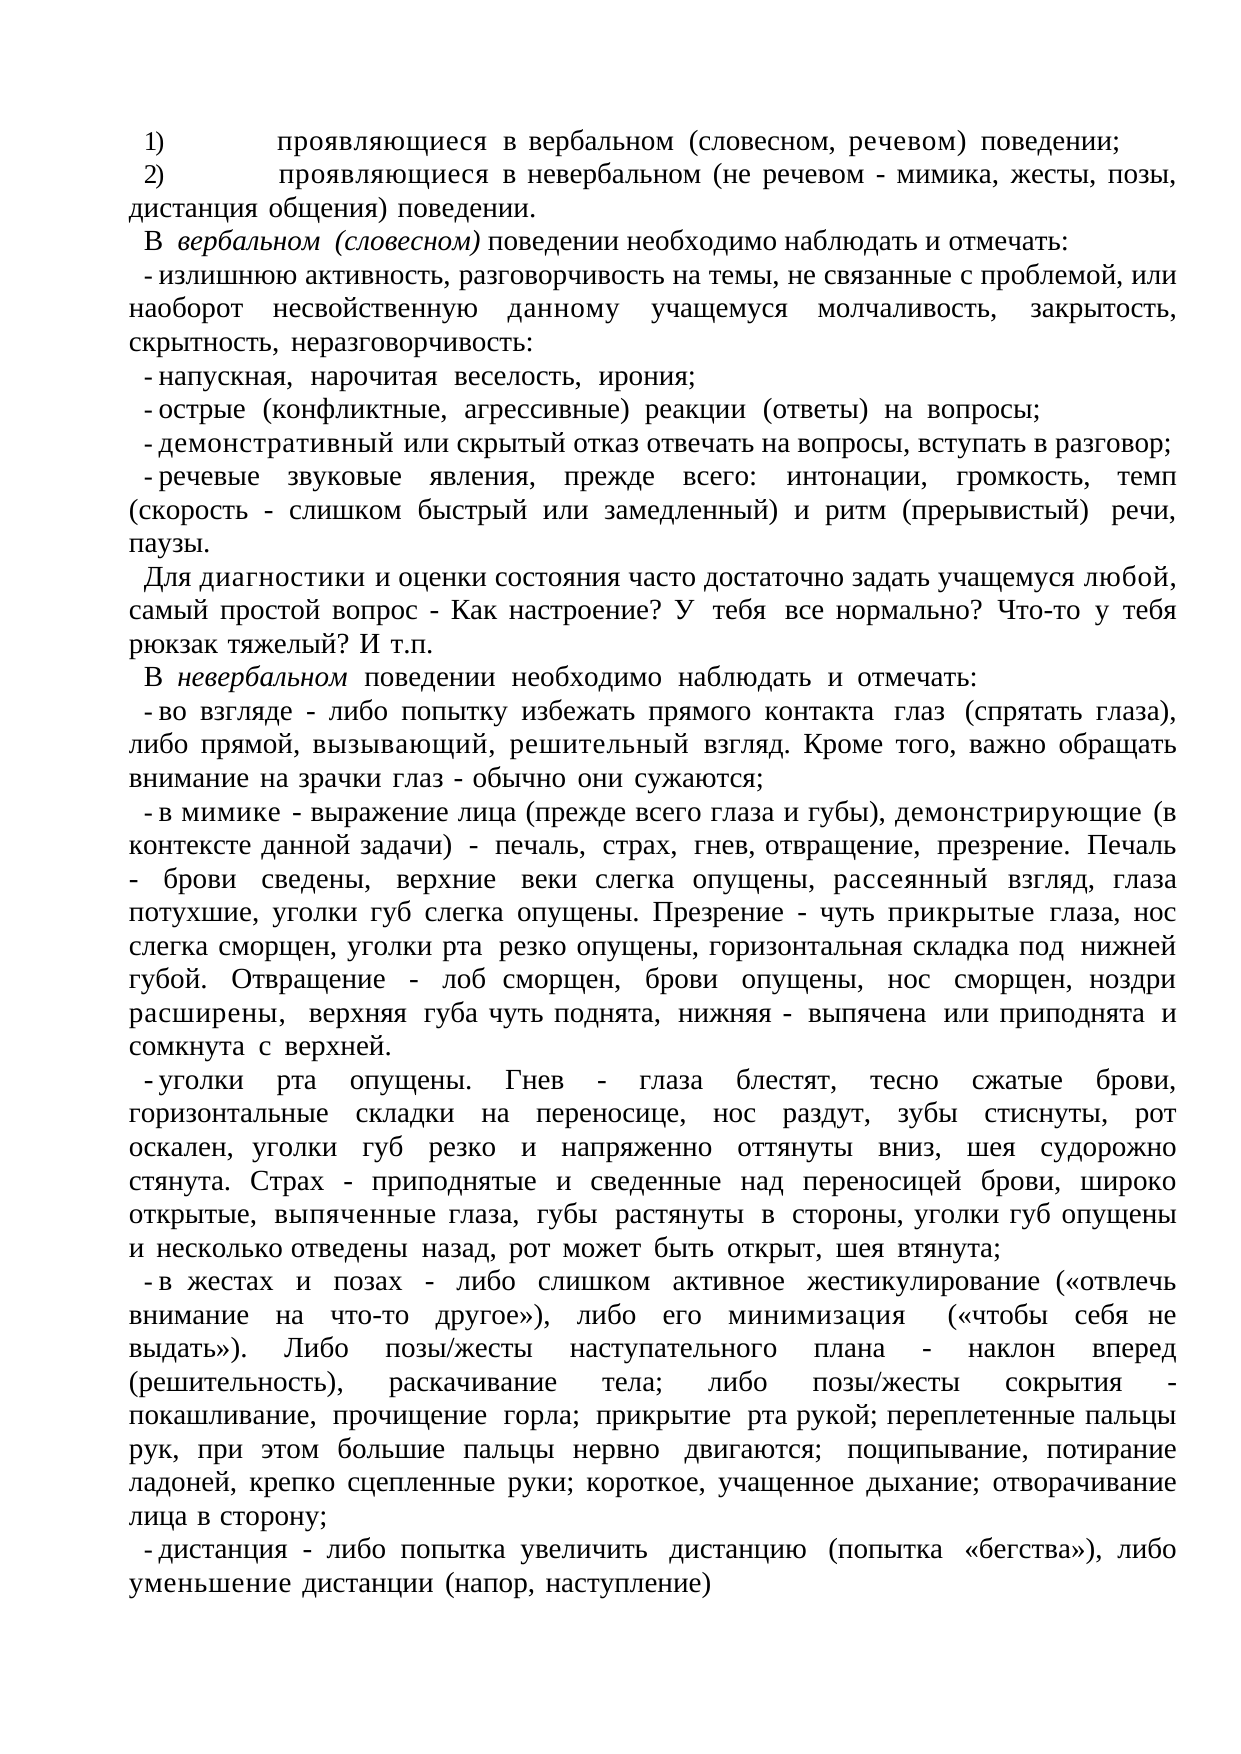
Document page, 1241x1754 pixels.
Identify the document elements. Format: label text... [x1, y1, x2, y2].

list в жестах и позах - либо слишком активное жестикулирование («отвлечь внимание на что-то другое»), либо его минимизация («чтобы себя не выдать»). Либо позы/жесты наступательного плана - наклон вперед (решительность), раскачивание тела; либо позы/жесты сокрытия - покашливание, прочищение горла; прикрытие рта рукой; переплетенные пальцы рук, при этом большие пальцы нервно двигаются; пощипывание, потирание ладоней, крепко сцепленные руки; короткое, учащенное дыхание; отворачивание лица в сторону; [129, 1263, 1177, 1532]
list проявляющиеся в невербальном (не речевом - мимика, жесты, позы, дистанция общения) поведении. [129, 156, 1177, 223]
list во взгляде - либо попытку избежать прямого контакта глаз (спрятать глаза), либо прямой, вызывающий, решительный взгляд. Кроме того, важно обращать внимание на зрачки глаз - обычно они сужаются; [129, 693, 1177, 794]
list излишнюю активность, разговорчивость на темы, не связанные с проблемой, или наоборот несвойственную данному учащемуся молчаливость, закрытость, скрытность, неразговорчивость: [129, 257, 1177, 358]
list острые (конфликтные, агрессивные) реакции (ответы) на вопросы; [129, 391, 1177, 425]
list демонстративный или скрытый отказ отвечать на вопросы, вступать в разговор; [129, 425, 1177, 458]
list в мимике - выражение лица (прежде всего глаза и губы), демонстрирующие (в контексте данной задачи) - печаль, страх, гнев, отвращение, презрение. Печаль - брови сведены, верхние веки слегка опущены, рассеянный взгляд, глаза потухшие, уголки губ слегка опущены. Презрение - чуть прикрытые глаза, нос слегка сморщен, уголки рта резко опущены, горизонтальная складка под нижней губой. Отвращение - лоб сморщен, брови опущены, нос сморщен, ноздри расширены, верхняя губа чуть поднята, нижняя - выпячена или приподнята и сомкнута с верхней. [129, 794, 1177, 1062]
text В невербальном поведении необходимо наблюдать и отмечать: [129, 659, 1177, 693]
text В вербальном (словесном) поведении необходимо наблюдать и отмечать: [129, 223, 1177, 257]
list речевые звуковые явления, прежде всего: интонации, громкость, темп (скорость - слишком быстрый или замедленный) и ритм (прерывистый) речи, паузы. [129, 458, 1177, 559]
list напускная, нарочитая веселость, ирония; [129, 358, 1177, 391]
list дистанция - либо попытка увеличить дистанцию (попытка «бегства»), либо уменьшение дистанции (напор, наступление) [129, 1532, 1177, 1599]
text Для диагностики и оценки состояния часто достаточно задать учащемуся любой, самый простой вопрос - Как настроение? У тебя все нормально? Что-то у тебя рюкзак тяжелый? И т.п. [129, 559, 1177, 659]
list проявляющиеся в вербальном (словесном, речевом) поведении; [129, 123, 1177, 156]
text - уголки рта опущены. Гнев - глаза блестят, тесно сжатые брови, горизонтальные складки на переносице, нос раздут, зубы стиснуты, рот оскален, уголки губ резко и напряженно оттянуты вниз, шея судорожно стянута. Страх - приподнятые и сведенные над переносицей брови, широко открытые, выпяченные глаза, губы растянуты в стороны, уголки губ опущены и несколько отведены назад, рот может быть открыт, шея втянута; [129, 1062, 1177, 1263]
